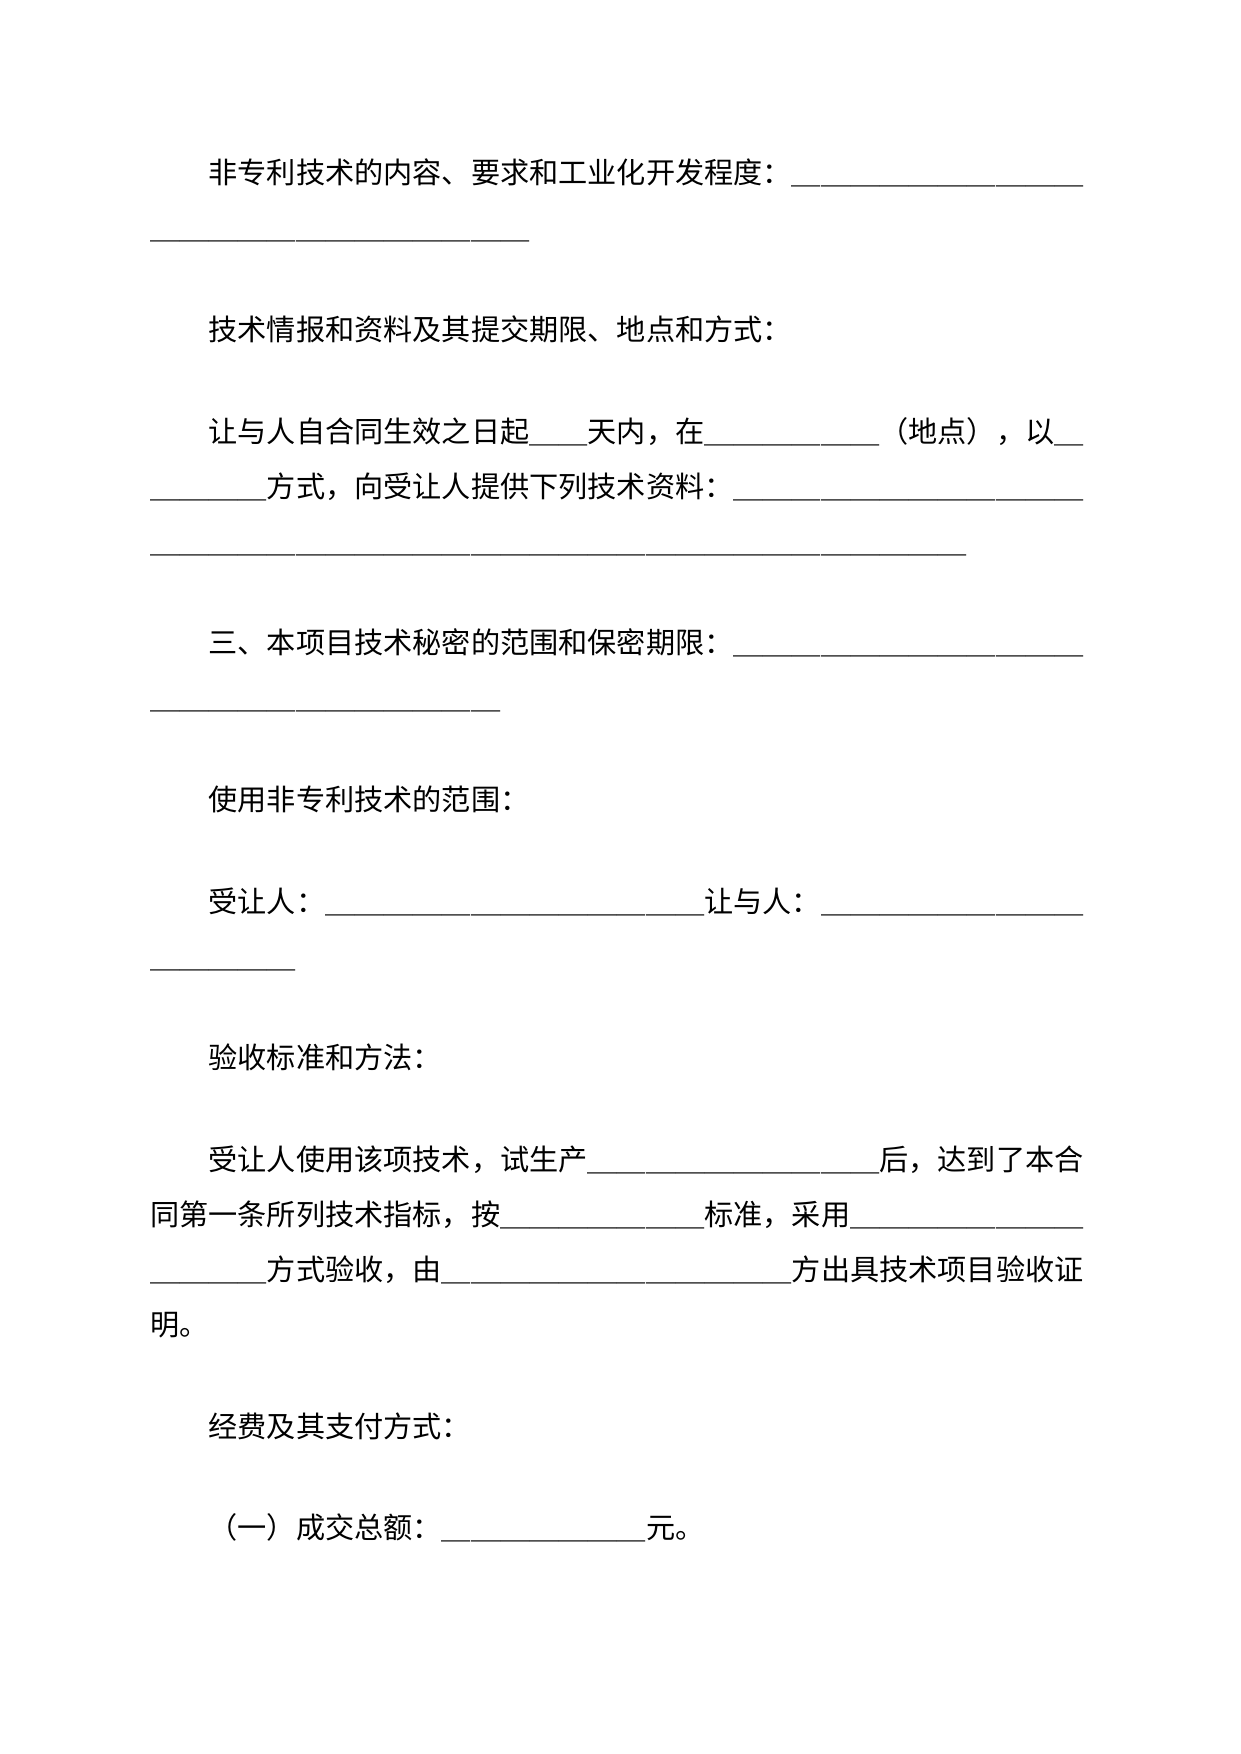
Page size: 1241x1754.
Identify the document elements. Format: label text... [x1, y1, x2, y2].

text （一）成交总额：＿＿＿＿＿＿＿元。 [150, 1505, 1090, 1547]
text 使用非专利技术的范围： [150, 777, 1090, 819]
text 受让人使用该项技术，试生产＿＿＿＿＿＿＿＿＿＿后，达到了本合同第一条所列技术指标，按＿＿＿＿＿＿＿标准，采用＿＿＿＿＿＿＿＿＿＿＿＿方式验收，由＿＿＿＿＿＿＿＿＿＿＿＿方出具技术项目验收证明。 [150, 1137, 1090, 1344]
text 验收标准和方法： [150, 1035, 1090, 1077]
text 受让人：＿＿＿＿＿＿＿＿＿＿＿＿＿让与人：＿＿＿＿＿＿＿＿＿＿＿＿＿＿ [150, 878, 1090, 976]
text 技术情报和资料及其提交期限、地点和方式： [150, 307, 1090, 349]
text 让与人自合同生效之日起＿＿天内，在＿＿＿＿＿＿（地点），以＿＿＿＿＿方式，向受让人提供下列技术资料：＿＿＿＿＿＿＿＿＿＿＿＿＿＿＿＿＿＿＿＿＿＿＿＿＿＿＿＿＿＿＿＿＿＿＿＿＿＿＿＿ [150, 408, 1090, 561]
text 非专利技术的内容、要求和工业化开发程度：＿＿＿＿＿＿＿＿＿＿＿＿＿＿＿＿＿＿＿＿＿＿＿ [150, 150, 1090, 247]
text 经费及其支付方式： [150, 1403, 1090, 1446]
text 三、本项目技术秘密的范围和保密期限：＿＿＿＿＿＿＿＿＿＿＿＿＿＿＿＿＿＿＿＿＿＿＿＿ [150, 620, 1090, 717]
